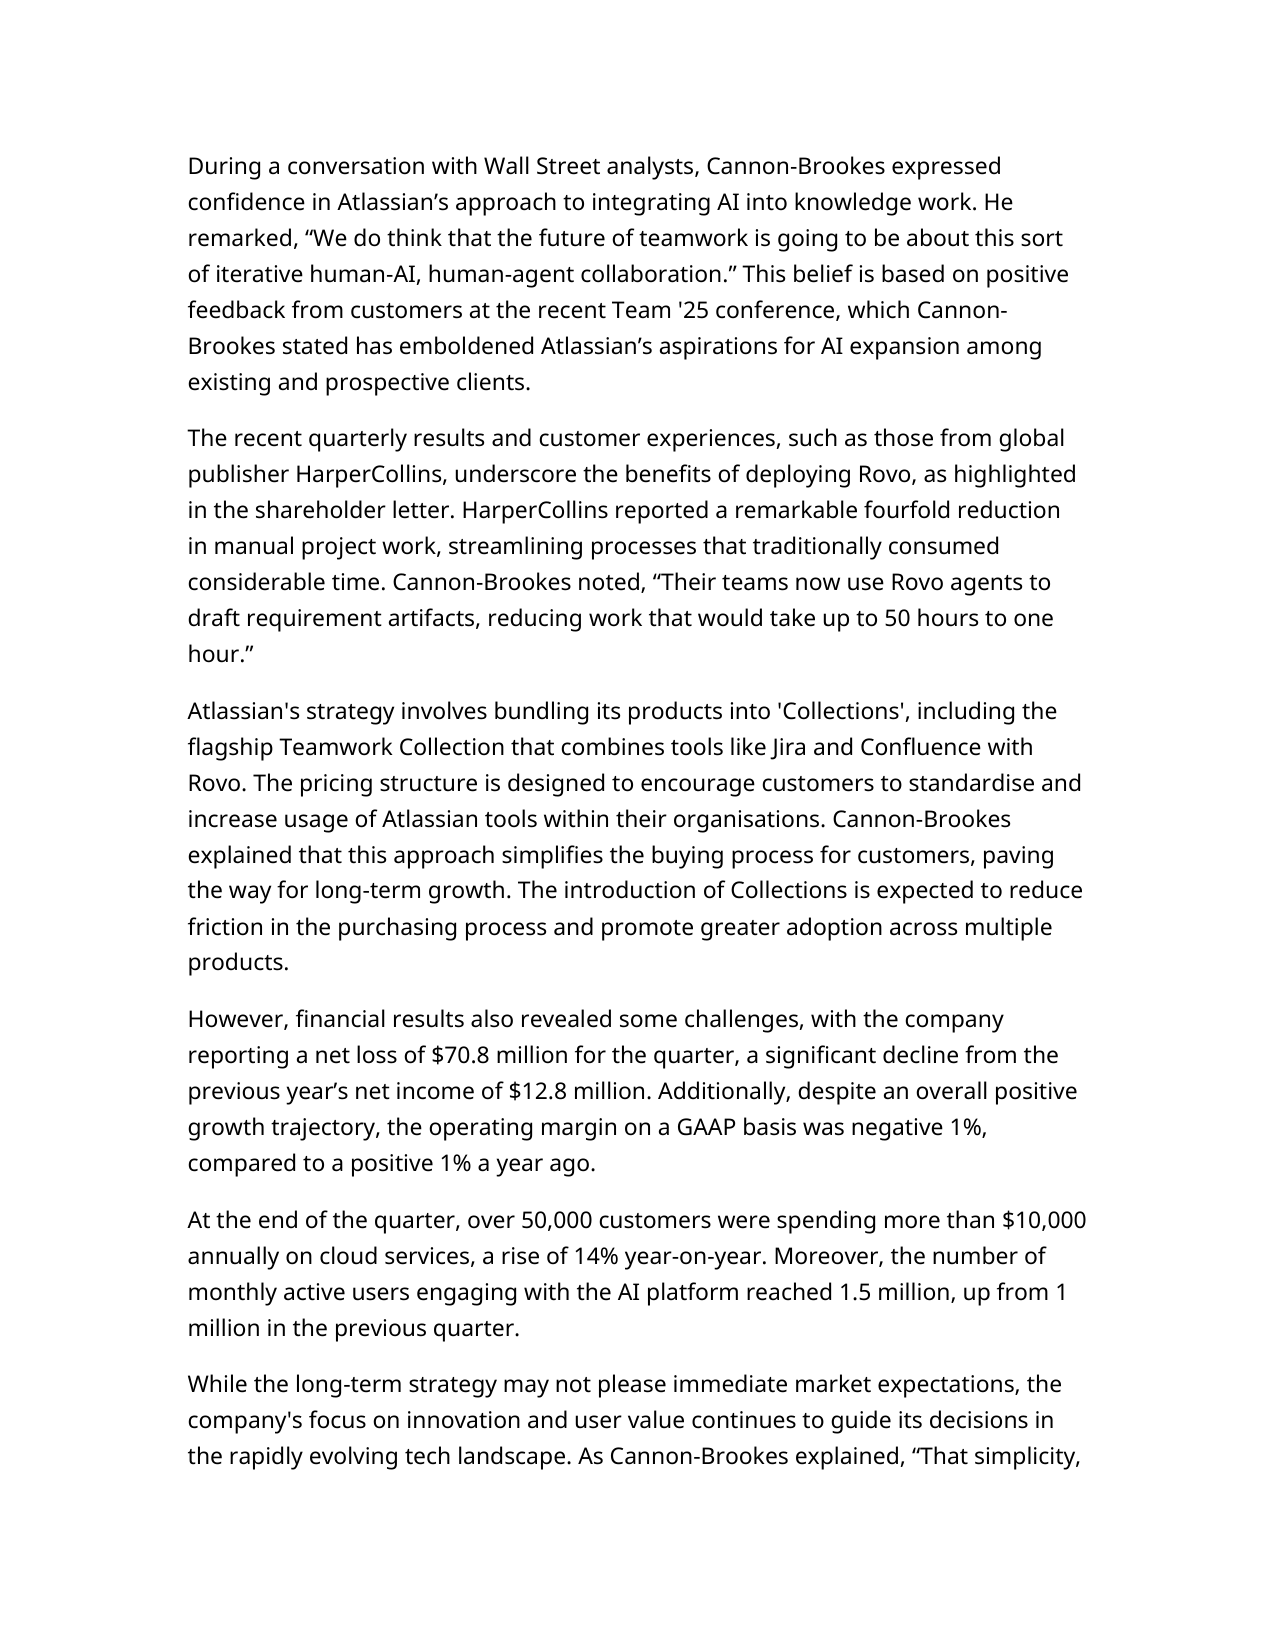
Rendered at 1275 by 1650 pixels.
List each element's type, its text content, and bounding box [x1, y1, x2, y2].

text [187, 1368, 1087, 1471]
text During a conversation with Wall Street analysts, Cannon-Brookes expressed confidence in Atlassian’s approach to integrating AI into knowledge work. He remarked, “We do think that the future of teamwork is going to be about this sort of iterative human-AI, human-agent collaboration.” This belief is based on positive feedback from customers at the recent Team '25 conference, which Cannon-Brookes stated has emboldened Atlassian’s aspirations for AI expansion among existing and prospective clients. [187, 150, 1087, 397]
text However, financial results also revealed some challenges, with the company reporting a net loss of $70.8 million for the quarter, a significant decline from the previous year’s net income of $12.8 million. Additionally, despite an overall positive growth trajectory, the operating margin on a GAAP basis was negative 1%, compared to a positive 1% a year ago. [187, 1003, 1087, 1178]
text At the end of the quarter, over 50,000 customers were spending more than $10,000 annually on cloud services, a rise of 14% year-on-year. Moreover, the number of monthly active users engaging with the AI platform reached 1.5 million, up from 1 million in the previous quarter. [187, 1204, 1087, 1343]
text The recent quarterly results and customer experiences, such as those from global publisher HarperCollins, underscore the benefits of deploying Rovo, as highlighted in the shareholder letter. HarperCollins reported a remarkable fourfold reduction in manual project work, streamlining processes that traditionally consumed considerable time. Cannon-Brookes noted, “Their teams now use Rovo agents to draft requirement artifacts, reducing work that would take up to 50 hours to one hour.” [187, 422, 1087, 669]
text Atlassian's strategy involves bundling its products into 'Collections', including the flagship Teamwork Collection that combines tools like Jira and Confluence with Rovo. The pricing structure is designed to encourage customers to standardise and increase usage of Atlassian tools within their organisations. Cannon-Brookes explained that this approach simplifies the buying process for customers, paving the way for long-term growth. The introduction of Collections is expected to reduce friction in the purchasing process and promote greater adoption across multiple products. [187, 695, 1087, 978]
